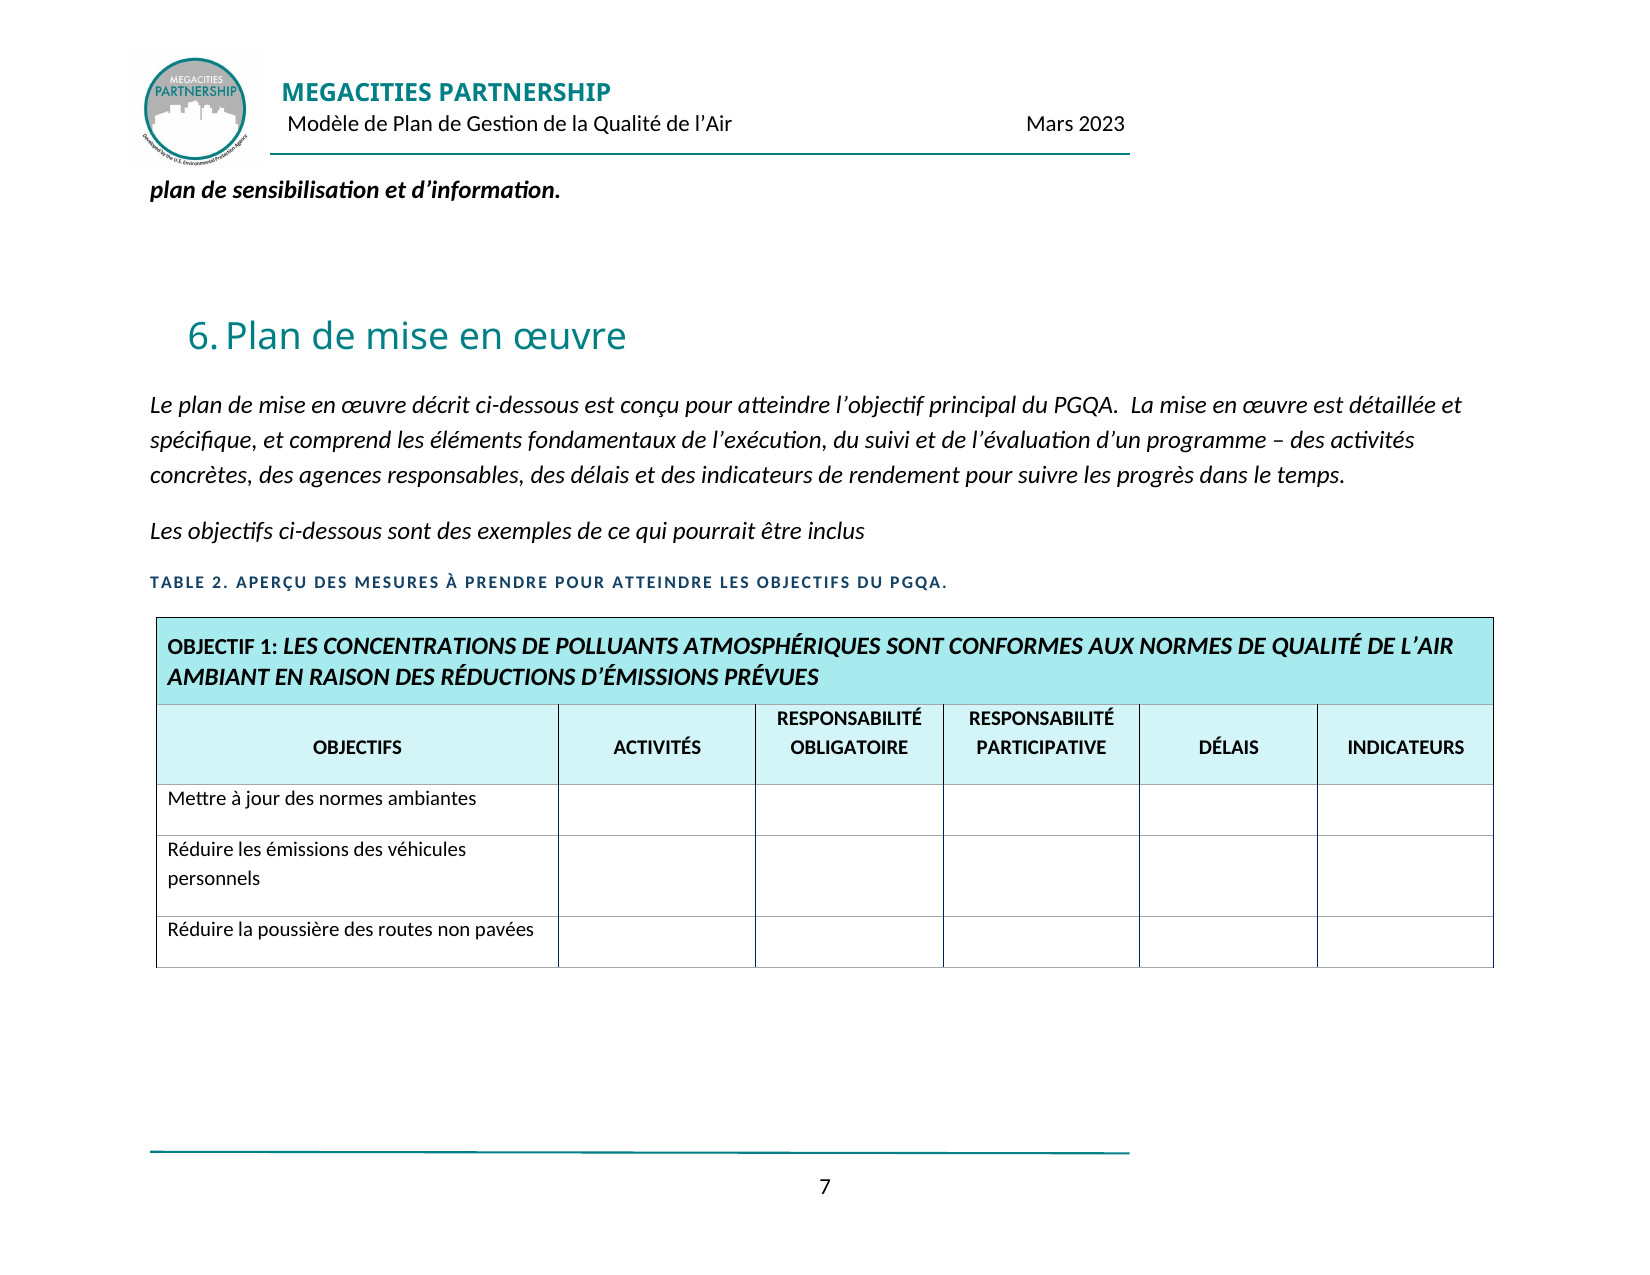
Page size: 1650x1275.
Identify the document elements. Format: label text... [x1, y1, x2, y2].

table_cell - [1318, 836, 1493, 916]
table_cell Responsabilité participative [944, 705, 1139, 784]
table_cell Délais [1140, 705, 1317, 784]
text Les objectifs ci-dessous sont des exemples de ce qui pourrait être inclus [150, 515, 1500, 546]
table_cell - [559, 917, 755, 967]
table_cell - [944, 785, 1139, 835]
text TAble 2. Aperçu des mesures à prendre pour atteindre les objectifs du PGQA. [150, 571, 1500, 593]
table_cell - [944, 917, 1139, 967]
table_cell Réduire la poussière des routes non pavées [157, 917, 558, 967]
table_cell Objectifs [157, 705, 558, 784]
table_header OBJECTIF 1: LES CONCENTRATIONS DE POLLUANTS ATMOSPHÉRIQUES SONT CONFORMES AUX NORMES DE QUALITÉ DE L’AIR AMBIANT EN RAISON DES RÉDUCTIONS D’ÉMISSIONS PRÉVUES [157, 618, 1493, 704]
table_cell Activités [559, 705, 755, 784]
list Plan de mise en œuvre [187, 310, 1500, 361]
table_cell Réduire les émissions des véhicules personnels [157, 836, 558, 916]
table_cell - [1318, 917, 1493, 967]
picture [130, 51, 264, 171]
table_cell Responsabilité obligatoire [756, 705, 943, 784]
text Le plan de mise en œuvre décrit ci-dessous est conçu pour atteindre l’objectif principal du PGQA. La mise en œuvre est détaillée et spécifique, et comprend les éléments fondamentaux de l’exécution, du suivi et de l’évaluation d’un programme – des activités concrètes, des agences responsables, des délais et des indicateurs de rendement pour suivre les progrès dans le temps. [150, 389, 1500, 490]
table_cell IndicatEUrs [1318, 705, 1493, 784]
table_cell - [1140, 836, 1317, 916]
table_cell - [1140, 917, 1317, 967]
table_cell - [756, 785, 943, 835]
table_cell - [559, 836, 755, 916]
table_cell - [756, 917, 943, 967]
table_cell - [559, 785, 755, 835]
table_cell - [756, 836, 943, 916]
table_cell - [944, 836, 1139, 916]
table_cell Mettre à jour des normes ambiantes [157, 785, 558, 835]
table_cell - [1140, 785, 1317, 835]
table_cell - [1318, 785, 1493, 835]
